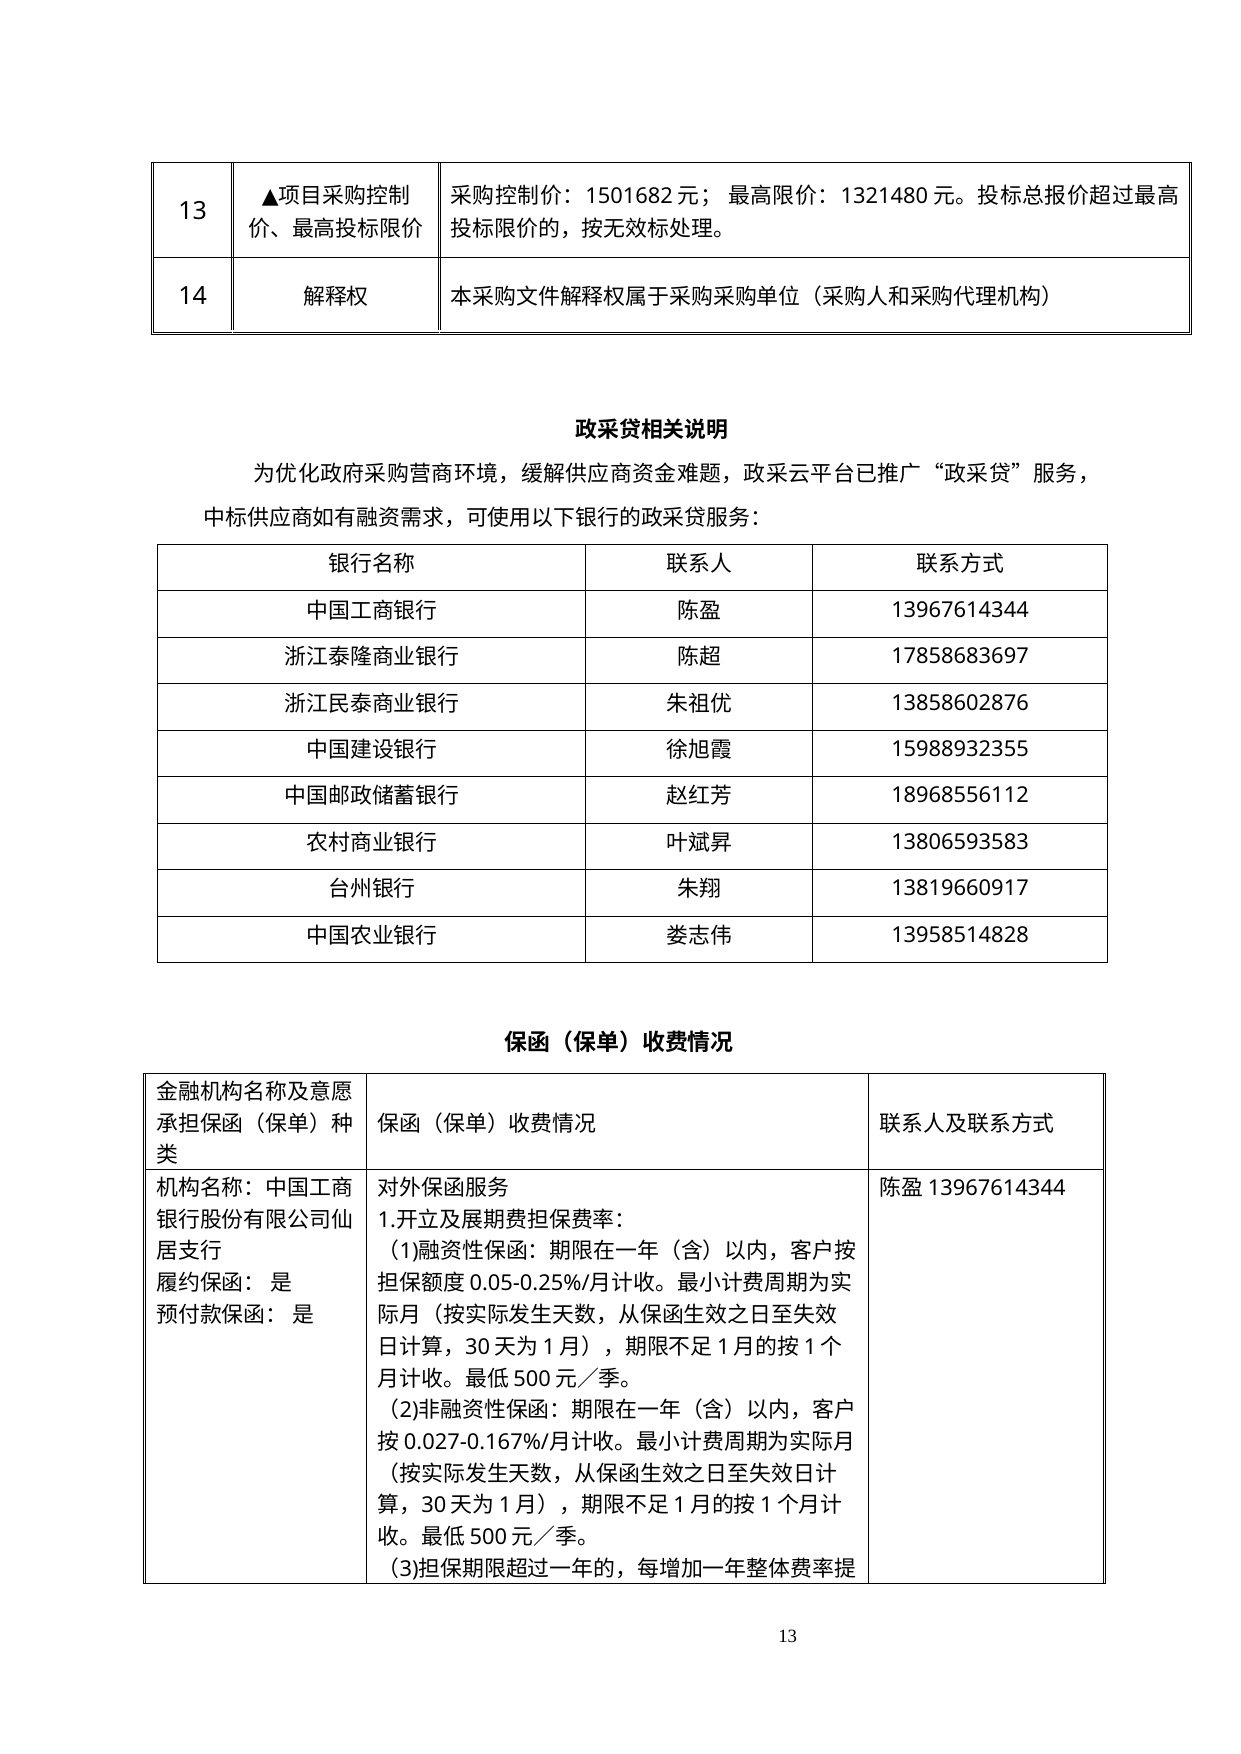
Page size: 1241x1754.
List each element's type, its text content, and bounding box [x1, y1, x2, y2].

table_cell ▲项目采购控制价、最高投标限价 [234, 163, 438, 257]
table_cell 台州银行 [158, 870, 585, 916]
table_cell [146, 1170, 366, 1583]
text 政采贷相关说明 [203, 412, 1078, 444]
table_cell 朱祖优 [586, 684, 812, 730]
table_cell 浙江民泰商业银行 [158, 684, 585, 730]
table_cell 18968556112 [813, 777, 1107, 823]
table_cell 中国农业银行 [158, 917, 585, 962]
table_cell 本采购文件解释权属于采购采购单位（采购人和采购代理机构） [439, 258, 1189, 332]
table_cell 13 [154, 163, 231, 257]
table_cell 17858683697 [813, 638, 1107, 683]
table_cell 解释权 [232, 258, 439, 332]
table_cell 陈盈13967614344 [869, 1170, 1103, 1583]
table_cell 13858602876 [813, 684, 1107, 730]
table_cell 陈超 [586, 638, 812, 683]
table_cell 中国工商银行 [158, 591, 585, 637]
table_header 联系人 [586, 545, 812, 590]
table_cell 14 [154, 258, 232, 332]
table_cell 中国邮政储蓄银行 [158, 777, 585, 823]
table_header 联系人及联系方式 [869, 1074, 1103, 1169]
table_cell 赵红芳 [586, 777, 812, 823]
table_cell 农村商业银行 [158, 824, 585, 869]
table_cell 陈盈 [586, 591, 812, 637]
table_cell 朱翔 [586, 870, 812, 916]
table_cell 浙江泰隆商业银行 [158, 638, 585, 683]
text 为优化政府采购营商环境，缓解供应商资金难题，政采云平台已推广“政采贷”服务，中标供应商如有融资需求，可使用以下银行的政采贷服务： [203, 456, 1078, 532]
table_header 银行名称 [158, 545, 585, 590]
text 保函（保单）收费情况 [159, 1008, 1078, 1073]
table_cell 娄志伟 [586, 917, 812, 962]
table_cell 采购控制价：1501682元； 最高限价：1321480元。投标总报价超过最高投标限价的，按无效标处理。 [441, 163, 1189, 257]
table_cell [367, 1170, 868, 1583]
table_cell 13958514828 [813, 917, 1107, 962]
table_cell 13967614344 [813, 591, 1107, 637]
table_header 联系方式 [813, 545, 1107, 590]
table_cell 13806593583 [813, 824, 1107, 869]
table_cell 中国建设银行 [158, 731, 585, 776]
table_cell 叶斌昇 [586, 824, 812, 869]
table_header 金融机构名称及意愿承担保函（保单）种类 [146, 1074, 366, 1169]
table_header 保函（保单）收费情况 [367, 1074, 868, 1169]
table_cell 15988932355 [813, 731, 1107, 776]
table_cell 13819660917 [813, 870, 1107, 916]
table_cell 徐旭霞 [586, 731, 812, 776]
